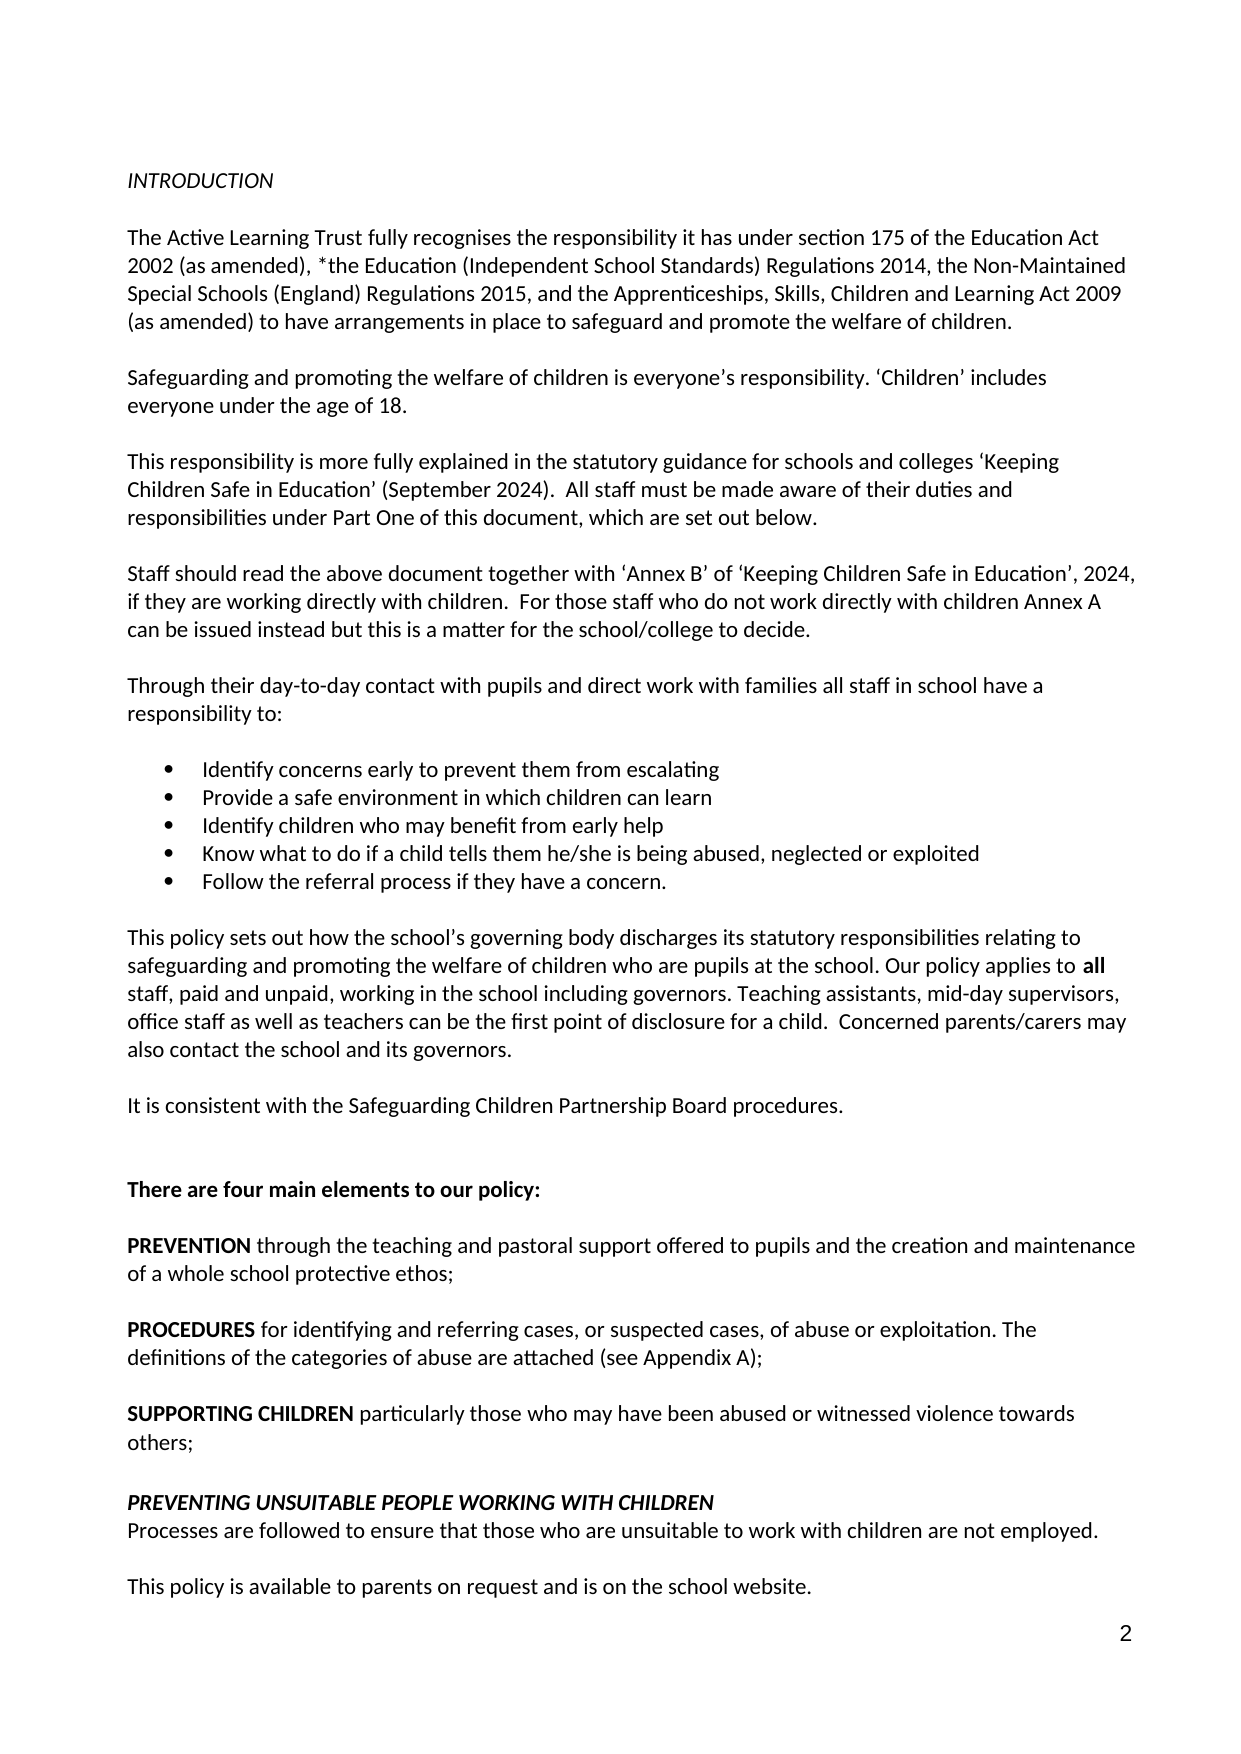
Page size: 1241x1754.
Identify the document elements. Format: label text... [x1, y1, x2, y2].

subtitle INTRODUCTION [127, 167, 1132, 195]
text This policy sets out how the school’s governing body discharges its statutory responsibilities relating to safeguarding and promoting the welfare of children who are pupils at the school. Our policy applies to all staff, paid and unpaid, working in the school including governors. Teaching assistants, mid-day supervisors, office staff as well as teachers can be the first point of disclosure for a child. Concerned parents/carers may also contact the school and its governors. [127, 923, 1137, 1063]
text Through their day-to-day contact with pupils and direct work with families all staff in school have a responsibility to: [127, 671, 1137, 727]
text PREVENTION through the teaching and pastoral support offered to pupils and the creation and maintenance of a whole school protective ethos; [127, 1231, 1137, 1287]
text SUPPORTING CHILDREN particularly those who may have been abused or witnessed violence towards others; [127, 1399, 1137, 1456]
list Follow the referral process if they have a concern. [164, 867, 1137, 895]
text There are four main elements to our policy: [127, 1175, 1137, 1203]
list Know what to do if a child tells them he/she is being abused, neglected or exploited [164, 839, 1137, 867]
text This responsibility is more fully explained in the statutory guidance for schools and colleges ‘Keeping Children Safe in Education’ (September 2024). All staff must be made aware of their duties and responsibilities under Part One of this document, which are set out below. [127, 447, 1137, 531]
text Safeguarding and promoting the welfare of children is everyone’s responsibility. ‘Children’ includes everyone under the age of 18. [127, 363, 1137, 419]
list Identify concerns early to prevent them from escalating [164, 755, 1137, 783]
text Staff should read the above document together with ‘Annex B’ of ‘Keeping Children Safe in Education’, 2024, if they are working directly with children. For those staff who do not work directly with children Annex A can be issued instead but this is a matter for the school/college to decide. [127, 559, 1137, 643]
list Provide a safe environment in which children can learn [164, 783, 1137, 811]
text Processes are followed to ensure that those who are unsuitable to work with children are not employed. [127, 1516, 1137, 1544]
list Identify children who may benefit from early help [164, 811, 1137, 839]
text This policy is available to parents on request and is on the school website. [127, 1572, 1137, 1600]
text It is consistent with the Safeguarding Children Partnership Board procedures. [127, 1091, 1137, 1119]
text The Active Learning Trust fully recognises the responsibility it has under section 175 of the Education Act 2002 (as amended), *the Education (Independent School Standards) Regulations 2014, the Non-Maintained Special Schools (England) Regulations 2015, and the Apprenticeships, Skills, Children and Learning Act 2009 (as amended) to have arrangements in place to safeguard and promote the welfare of children. [127, 223, 1137, 335]
text PROCEDURES for identifying and referring cases, or suspected cases, of abuse or exploitation. The definitions of the categories of abuse are attached (see Appendix A); [127, 1316, 1137, 1372]
subtitle PREVENTING UNSUITABLE PEOPLE WORKING WITH CHILDREN [127, 1488, 1137, 1516]
